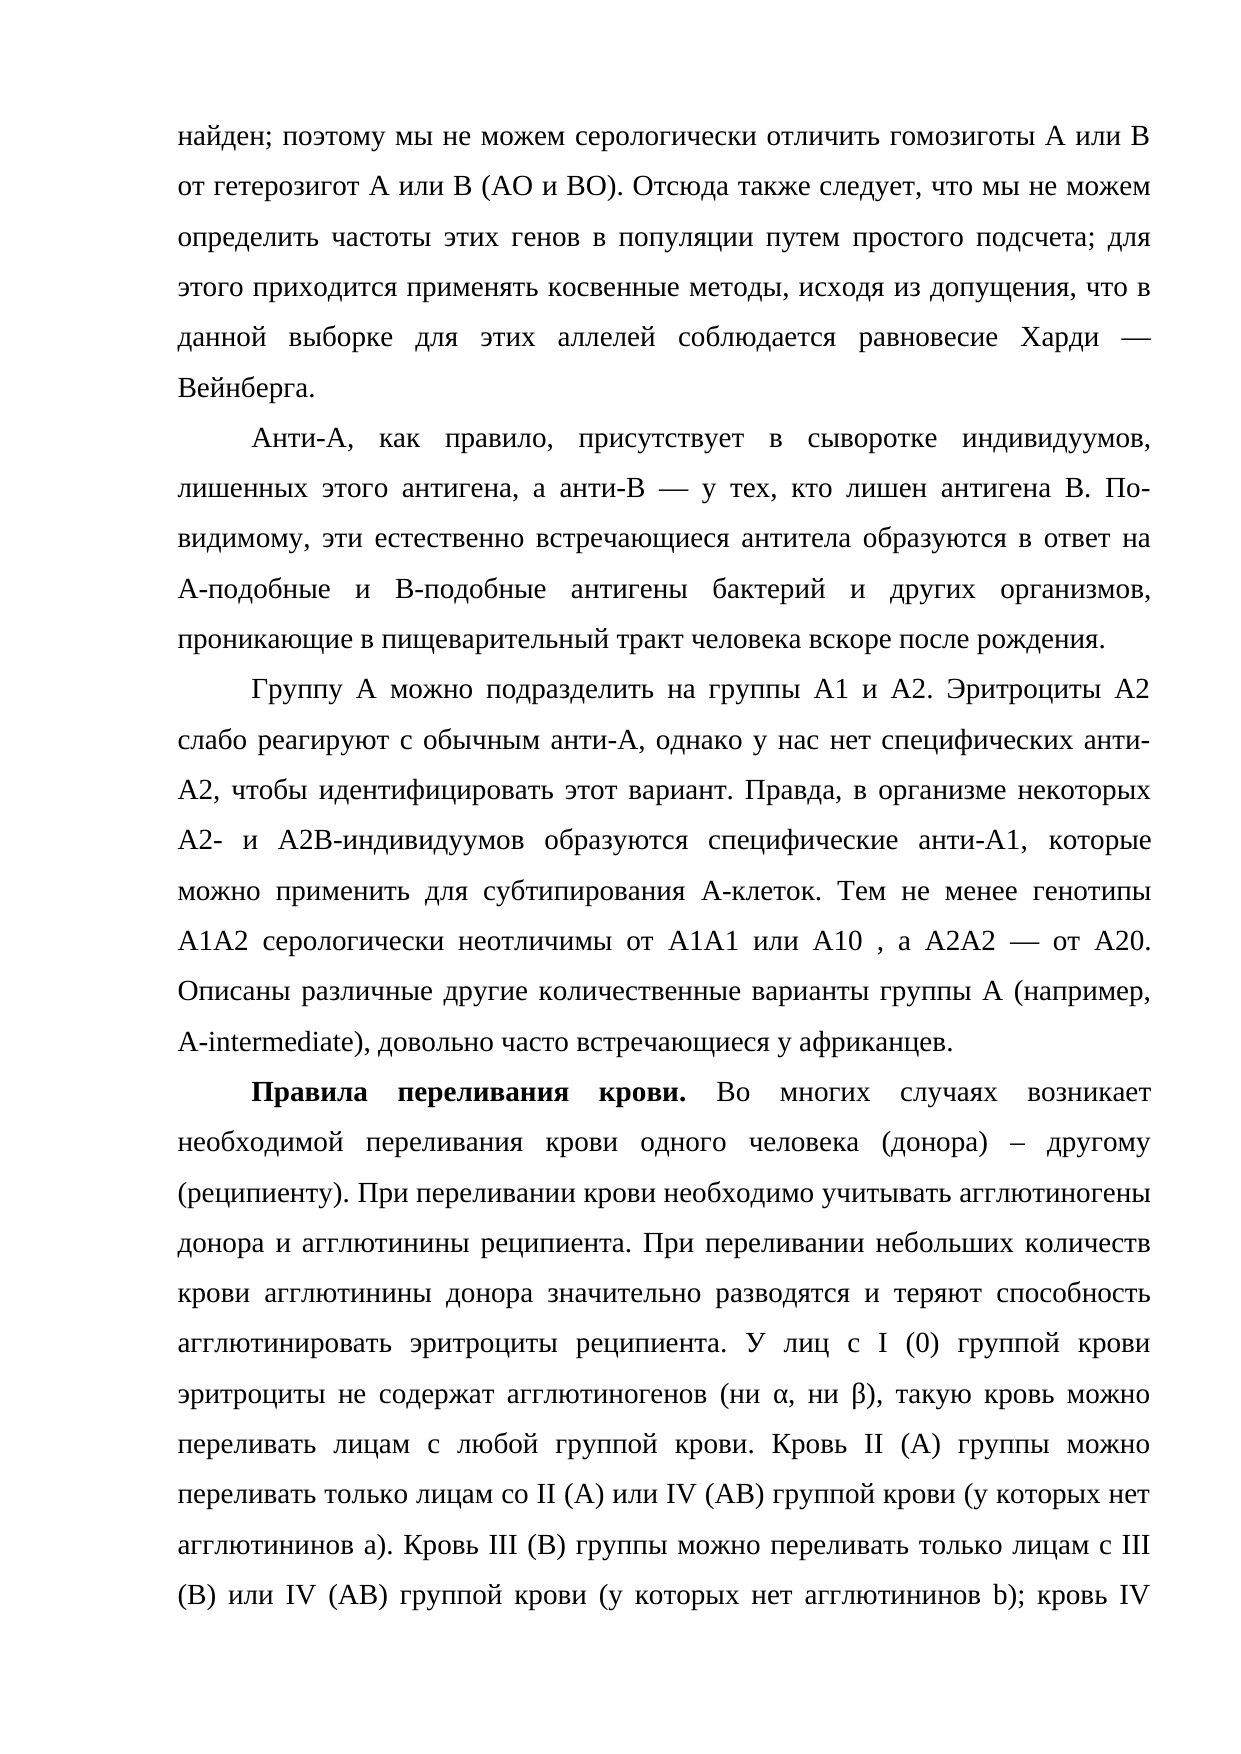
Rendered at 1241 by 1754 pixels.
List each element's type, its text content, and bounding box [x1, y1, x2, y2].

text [177, 1074, 1152, 1611]
text Группу А можно подразделить на группы А1 и А2. Эритроциты А2 слабо реагируют с обычным анти-А, однако у нас нет специфических анти-А2, чтобы идентифицировать этот вариант. Правда, в организме некоторых А2- и А2В-индивидуумов образуются специфические анти-А1, которые можно применить для субтипирования A-клеток. Тем не менее генотипы А1А2 серологически неотличимы от А1А1 или А10 , a A2А2 — от A20. Описаны различные другие количественные варианты группы А (например, A-intermediate), довольно часто встречающиеся у африканцев. [177, 672, 1152, 1057]
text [177, 118, 1152, 403]
text Анти-А, как правило, присутствует в сыворотке индивидуумов, лишенных этого антигена, а анти-В — у тех, кто лишен антигена В. По-видимому, эти естественно встречающиеся антитела образуются в ответ на A-подобные и В-подобные антигены бактерий и других организмов, проникающие в пищеварительный тракт человека вскоре после рождения. [177, 420, 1152, 655]
